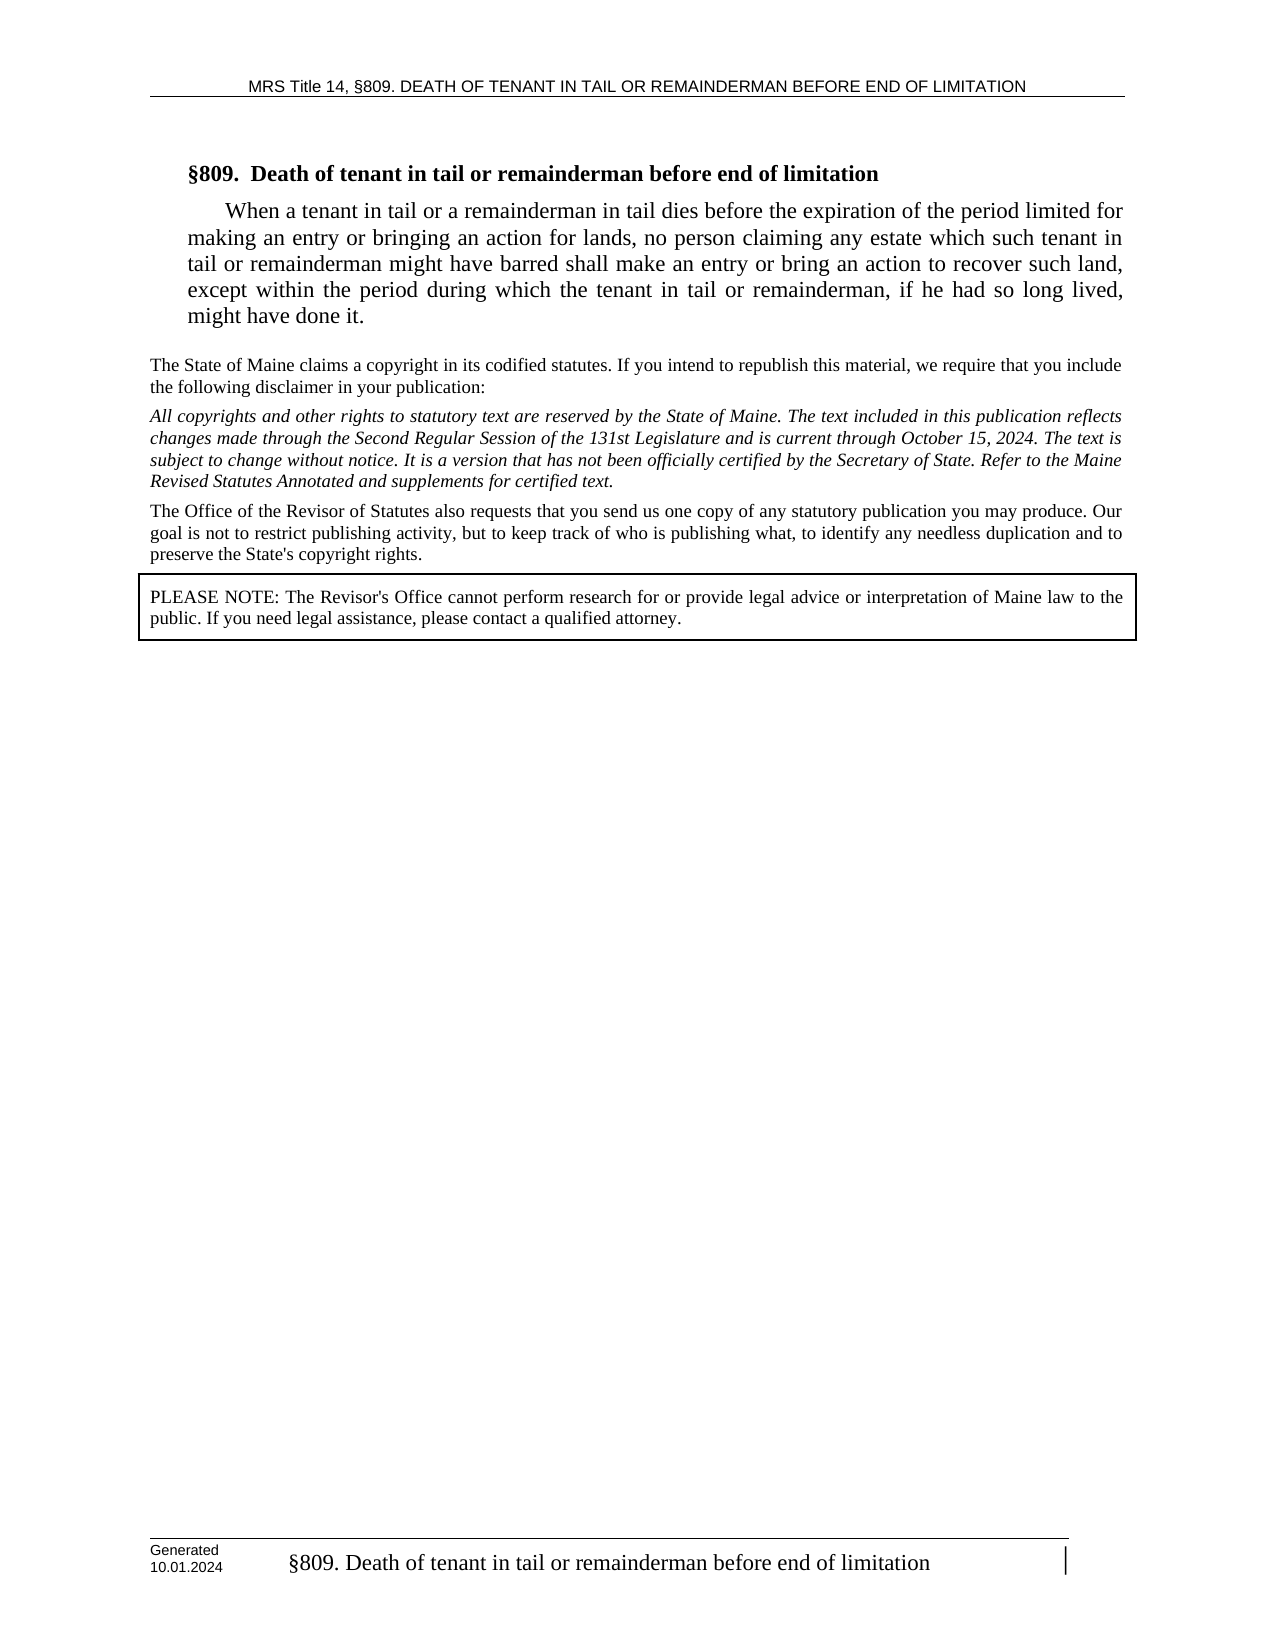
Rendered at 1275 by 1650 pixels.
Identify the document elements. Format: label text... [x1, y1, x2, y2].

text The State of Maine claims a copyright in its codified statutes. If you intend to republish this material, we require that you include the following disclaimer in your publication: [150, 354, 1125, 397]
text PLEASE NOTE: The Revisor's Office cannot perform research for or provide legal advice or interpretation of Maine law to the public. If you need legal assistance, please contact a qualified attorney. [140, 575, 1135, 639]
text When a tenant in tail or a remainderman in tail dies before the expiration of the period limited for making an entry or bringing an action for lands, no person claiming any estate which such tenant in tail or remainderman might have barred shall make an entry or bring an action to recover such land, except within the period during which the tenant in tail or remainderman, if he had so long lived, might have done it. [187, 197, 1125, 329]
text All copyrights and other rights to statutory text are reserved by the State of Maine. The text included in this publication reflects changes made through the Second Regular Session of the 131st Legislature and is current through October 15, 2024 . The text is subject to change without notice. It is a version that has not been officially certified by the Secretary of State. Refer to the Maine Revised Statutes Annotated and supplements for certified text. [150, 405, 1125, 492]
text The Office of the Revisor of Statutes also requests that you send us one copy of any statutory publication you may produce. Our goal is not to restrict publishing activity, but to keep track of who is publishing what, to identify any needless duplication and to preserve the State's copyright rights. [150, 500, 1125, 565]
text §809. Death of tenant in tail or remainderman before end of limitation [187, 160, 1125, 187]
